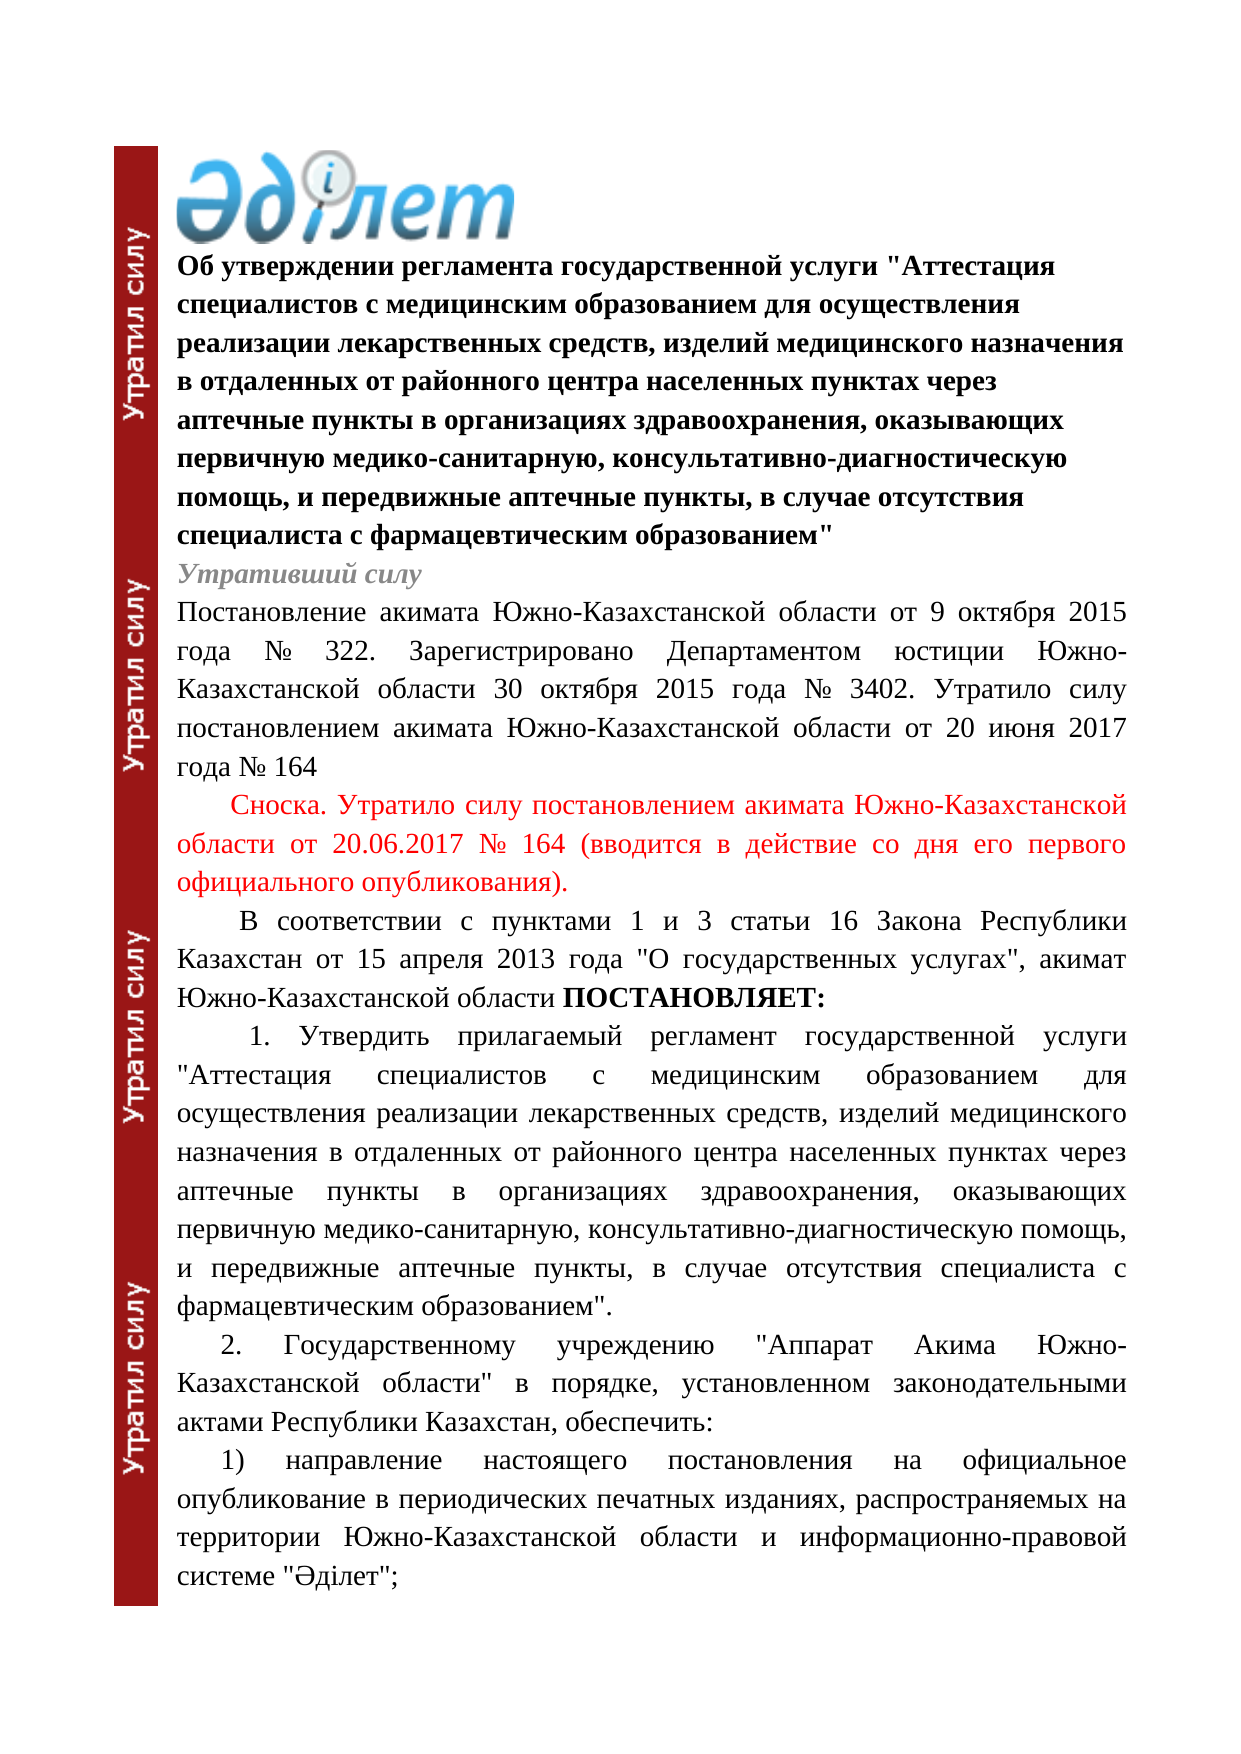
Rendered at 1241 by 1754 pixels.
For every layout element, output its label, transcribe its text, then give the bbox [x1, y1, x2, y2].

text Утративший силу [112, 556, 1128, 589]
picture [114, 551, 158, 556]
picture [176, 150, 515, 244]
picture [114, 898, 158, 903]
text 2. Государственному учреждению "Аппарат Акима Южно-Казахстанской области" в порядке, установленном законодательными актами Республики Казахстан, обеспечить: [112, 1327, 1128, 1437]
picture [114, 1322, 158, 1327]
text Об утверждении регламента государственной услуги "Аттестация специалистов с медицинским образованием для осуществления реализации лекарственных средств, изделий медицинского назначения в отдаленных от районного центра населенных пунктах через аптечные пункты в организациях здравоохранения, оказывающих первичную медико-санитарную, консультативно-диагностическую помощь, и передвижные аптечные пункты, в случае отсутствия специалиста с фармацевтическим образованием" [112, 248, 1128, 551]
text Постановление акимата Южно-Казахстанской области от 9 октября 2015 года № 322. Зарегистрировано Департаментом юстиции Южно-Казахстанской области 30 октября 2015 года № 3402. Утратило силу постановлением акимата Южно-Казахстанской области от 20 июня 2017 года № 164 [112, 594, 1128, 782]
text Сноска. Утратило силу постановлением акимата Южно-Казахстанской области от 20.06.2017 № 164 (вводится в действие со дня его первого официального опубликования). [112, 787, 1128, 898]
text 1. Утвердить прилагаемый регламент государственной услуги "Аттестация специалистов с медицинским образованием для осуществления реализации лекарственных средств, изделий медицинского назначения в отдаленных от районного центра населенных пунктах через аптечные пункты в организациях здравоохранения, оказывающих первичную медико-санитарную, консультативно-диагностическую помощь, и передвижные аптечные пункты, в случае отсутствия специалиста с фармацевтическим образованием". [112, 1018, 1128, 1322]
picture [114, 1437, 158, 1442]
text В соответствии с пунктами 1 и 3 статьи 16 Закона Республики Казахстан от 15 апреля 2013 года "О государственных услугах", акимат Южно-Казахстанской области ПОСТАНОВЛЯЕТ: [112, 903, 1128, 1013]
picture [114, 1013, 158, 1018]
picture [114, 589, 158, 594]
picture [114, 782, 158, 787]
text 1) направление настоящего постановления на официальное опубликование в периодических печатных изданиях, распространяемых на территории Южно-Казахстанской области и информационно-правовой системе "Әділет"; [112, 1442, 1128, 1592]
picture [114, 1592, 158, 1606]
picture [114, 146, 158, 248]
